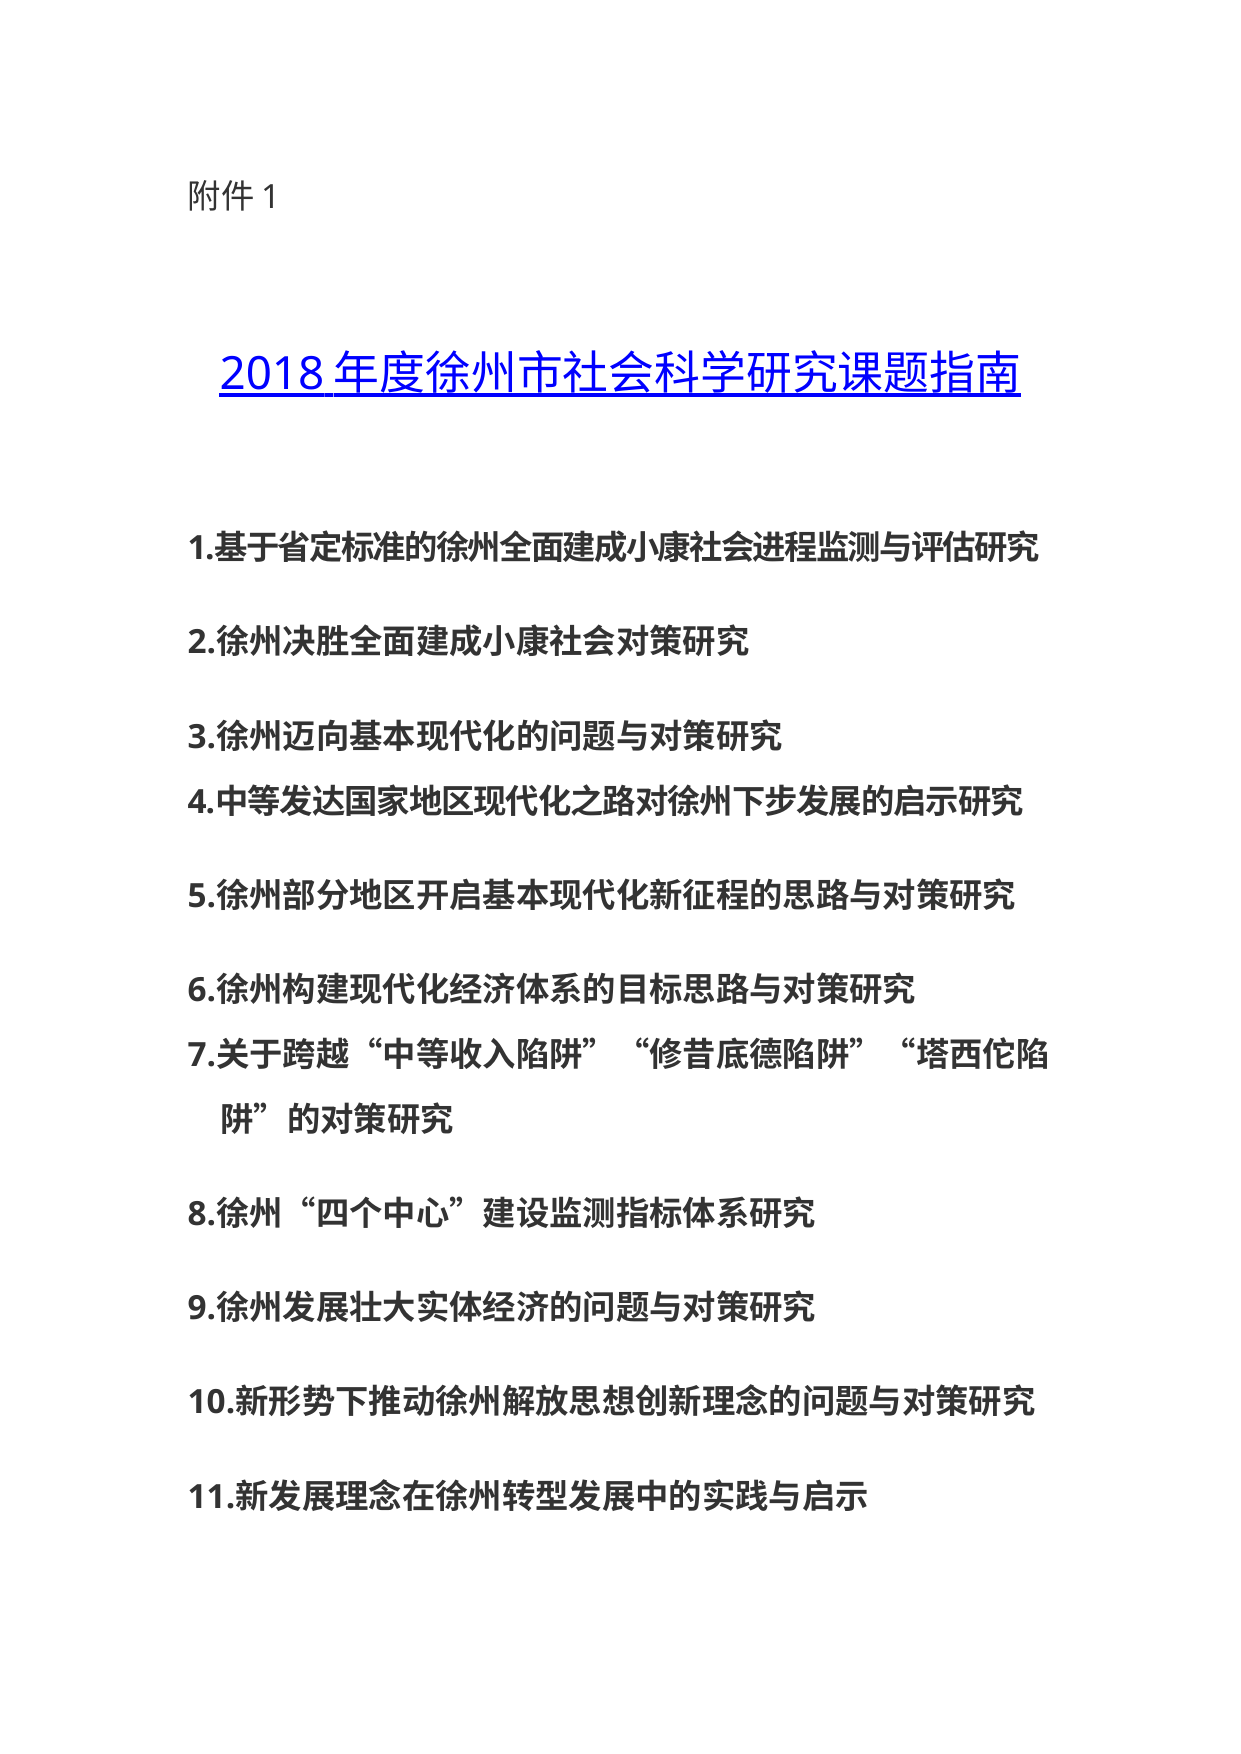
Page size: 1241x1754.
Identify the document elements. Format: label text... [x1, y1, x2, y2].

text 10.新形势下推动徐州解放思想创新理念的问题与对策研究 [187, 1367, 1053, 1432]
text 附件1 [187, 162, 986, 227]
text 4.中等发达国家地区现代化之路对徐州下步发展的启示研究 [187, 766, 1053, 831]
text 9.徐州发展壮大实体经济的问题与对策研究 [187, 1273, 1053, 1338]
text 7.关于跨越“中等收入陷阱”“修昔底德陷阱”“塔西佗陷阱”的对策研究 [187, 1019, 1053, 1149]
text 2.徐州决胜全面建成小康社会对策研究 [187, 607, 1053, 672]
text 6.徐州构建现代化经济体系的目标思路与对策研究 [187, 954, 1053, 1019]
text 8.徐州“四个中心”建设监测指标体系研究 [187, 1179, 1053, 1244]
text 5.徐州部分地区开启基本现代化新征程的思路与对策研究 [187, 860, 1053, 925]
text 1.基于省定标准的徐州全面建成小康社会进程监测与评估研究 [187, 513, 1053, 578]
text 3.徐州迈向基本现代化的问题与对策研究 [187, 701, 1053, 766]
text 2018年度徐州市社会科学研究课题指南 [187, 321, 1053, 419]
text 11.新发展理念在徐州转型发展中的实践与启示 [187, 1461, 1053, 1526]
